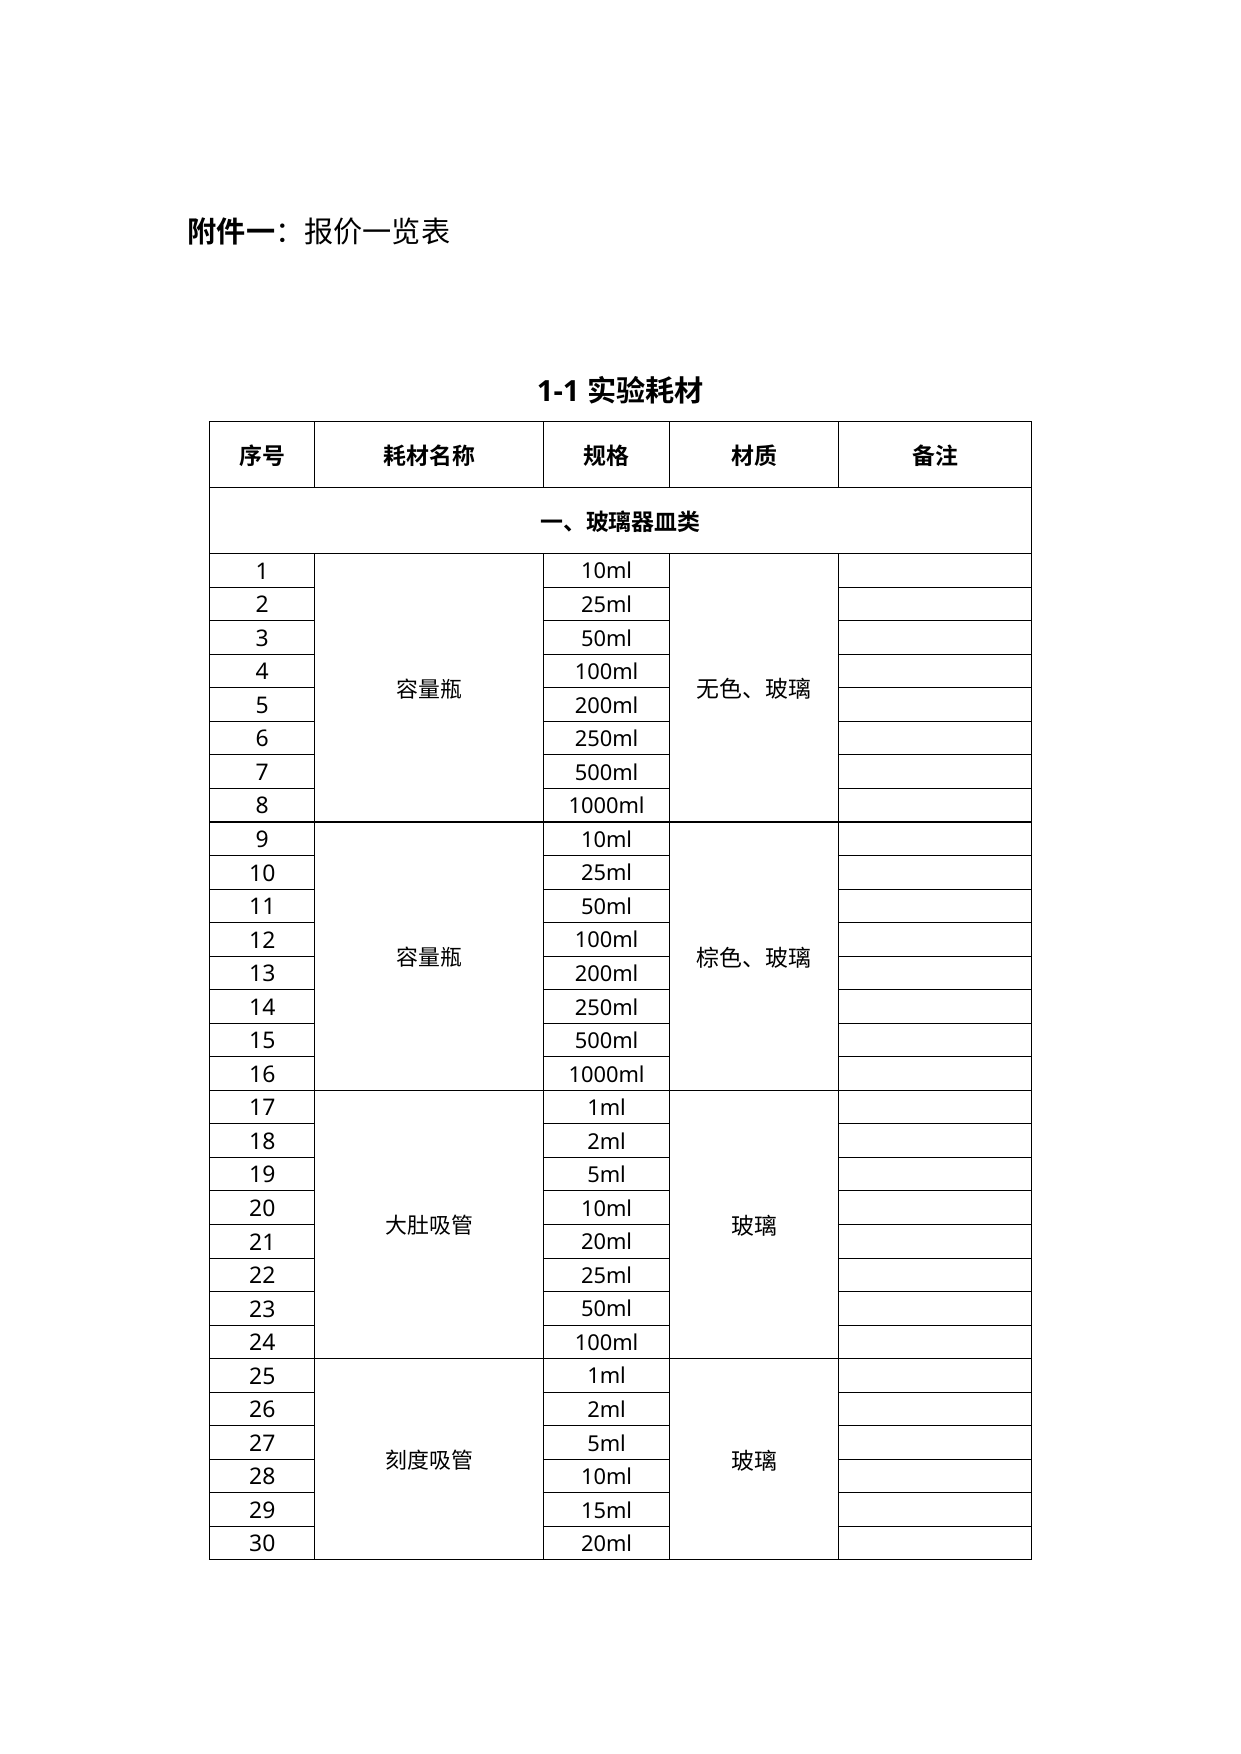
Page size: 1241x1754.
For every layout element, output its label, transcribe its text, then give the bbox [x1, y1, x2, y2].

table_cell 50ml [544, 1292, 669, 1324]
table_cell 16 [210, 1057, 314, 1090]
table_cell 250ml [544, 990, 669, 1023]
table_cell 20ml [544, 1225, 669, 1257]
table_cell 18 [210, 1124, 314, 1157]
table_cell 10ml [544, 1460, 669, 1492]
table_cell 100ml [544, 1326, 669, 1358]
table_cell 25ml [544, 856, 669, 888]
table_cell 2ml [544, 1124, 669, 1157]
table_cell 100ml [544, 655, 669, 687]
table_cell 14 [210, 990, 314, 1023]
table_cell 玻璃 [670, 1091, 838, 1358]
subtitle 附件一：报价一览表 [187, 197, 1053, 262]
table_cell 2 [210, 588, 314, 620]
table_cell 1000ml [544, 1057, 669, 1090]
table_cell 1ml [544, 1091, 669, 1123]
table_cell [839, 1024, 1031, 1056]
table_header 备注 [839, 422, 1031, 487]
table_cell 25ml [544, 1259, 669, 1291]
table_cell 20ml [544, 1527, 669, 1559]
table_cell [839, 990, 1031, 1023]
table_cell [839, 722, 1031, 754]
table_cell [839, 856, 1031, 888]
table_cell 10ml [544, 554, 669, 587]
table_cell 13 [210, 957, 314, 989]
table_header 序号 [210, 422, 314, 487]
table_cell [839, 1426, 1031, 1459]
table_cell [839, 1057, 1031, 1090]
table_cell 5ml [544, 1426, 669, 1459]
table_cell 容量瓶 [315, 823, 543, 1090]
table_cell 50ml [544, 890, 669, 922]
table_cell 26 [210, 1393, 314, 1425]
table_cell [839, 1527, 1031, 1559]
table_cell 刻度吸管 [315, 1359, 543, 1559]
table_cell [839, 1158, 1031, 1190]
table_cell [839, 621, 1031, 654]
table_cell [839, 1191, 1031, 1224]
table_cell [839, 1460, 1031, 1492]
table_cell 23 [210, 1292, 314, 1324]
table_cell [839, 923, 1031, 956]
table_cell 10ml [544, 823, 669, 855]
table_cell 25 [210, 1359, 314, 1392]
table_cell [839, 789, 1031, 821]
table_cell [839, 688, 1031, 721]
table_cell [839, 1393, 1031, 1425]
table_cell 20 [210, 1191, 314, 1224]
table_cell [839, 1493, 1031, 1526]
table_cell 11 [210, 890, 314, 922]
table_cell 19 [210, 1158, 314, 1190]
table_cell [839, 1225, 1031, 1257]
table_cell 7 [210, 755, 314, 788]
table_cell [839, 1359, 1031, 1392]
table_cell 棕色、玻璃 [670, 823, 838, 1090]
table_cell 10 [210, 856, 314, 888]
table_cell 8 [210, 789, 314, 821]
table_cell 15 [210, 1024, 314, 1056]
table_cell 一、玻璃器皿类 [210, 488, 1031, 553]
table_cell [839, 755, 1031, 788]
table_cell 1000ml [544, 789, 669, 821]
table_cell [839, 1326, 1031, 1358]
table_cell 6 [210, 722, 314, 754]
table_cell 250ml [544, 722, 669, 754]
table_cell 500ml [544, 1024, 669, 1056]
table_cell [839, 957, 1031, 989]
table_cell 2ml [544, 1393, 669, 1425]
table_cell 10ml [544, 1191, 669, 1224]
table_cell 50ml [544, 621, 669, 654]
table_cell 玻璃 [670, 1359, 838, 1559]
table_cell 200ml [544, 957, 669, 989]
table_cell 5 [210, 688, 314, 721]
table_header 耗材名称 [315, 422, 543, 487]
table_cell [839, 1124, 1031, 1157]
table_cell [839, 1292, 1031, 1324]
table_cell 22 [210, 1259, 314, 1291]
table_header 规格 [544, 422, 669, 487]
table_cell 3 [210, 621, 314, 654]
table_cell 无色、玻璃 [670, 554, 838, 821]
table_cell [839, 1091, 1031, 1123]
text 1-1 实验耗材 [187, 356, 1053, 421]
table_cell 4 [210, 655, 314, 687]
table_cell 1 [210, 554, 314, 587]
table_cell 17 [210, 1091, 314, 1123]
table_cell [839, 588, 1031, 620]
table_cell [839, 554, 1031, 587]
table_cell 200ml [544, 688, 669, 721]
table_header 材质 [670, 422, 838, 487]
table_cell 容量瓶 [315, 554, 543, 821]
table_cell 1ml [544, 1359, 669, 1392]
table_cell 29 [210, 1493, 314, 1526]
table_cell [839, 655, 1031, 687]
table_cell 100ml [544, 923, 669, 956]
table_cell 21 [210, 1225, 314, 1257]
table_cell 30 [210, 1527, 314, 1559]
table_cell 12 [210, 923, 314, 956]
table_cell 大肚吸管 [315, 1091, 543, 1358]
table_cell 27 [210, 1426, 314, 1459]
table_cell 24 [210, 1326, 314, 1358]
table_cell 28 [210, 1460, 314, 1492]
table_cell [839, 1259, 1031, 1291]
table_cell [839, 890, 1031, 922]
table_cell 25ml [544, 588, 669, 620]
table_cell 15ml [544, 1493, 669, 1526]
table_cell 5ml [544, 1158, 669, 1190]
table_cell 9 [210, 823, 314, 855]
table_cell 500ml [544, 755, 669, 788]
table_cell [839, 823, 1031, 855]
